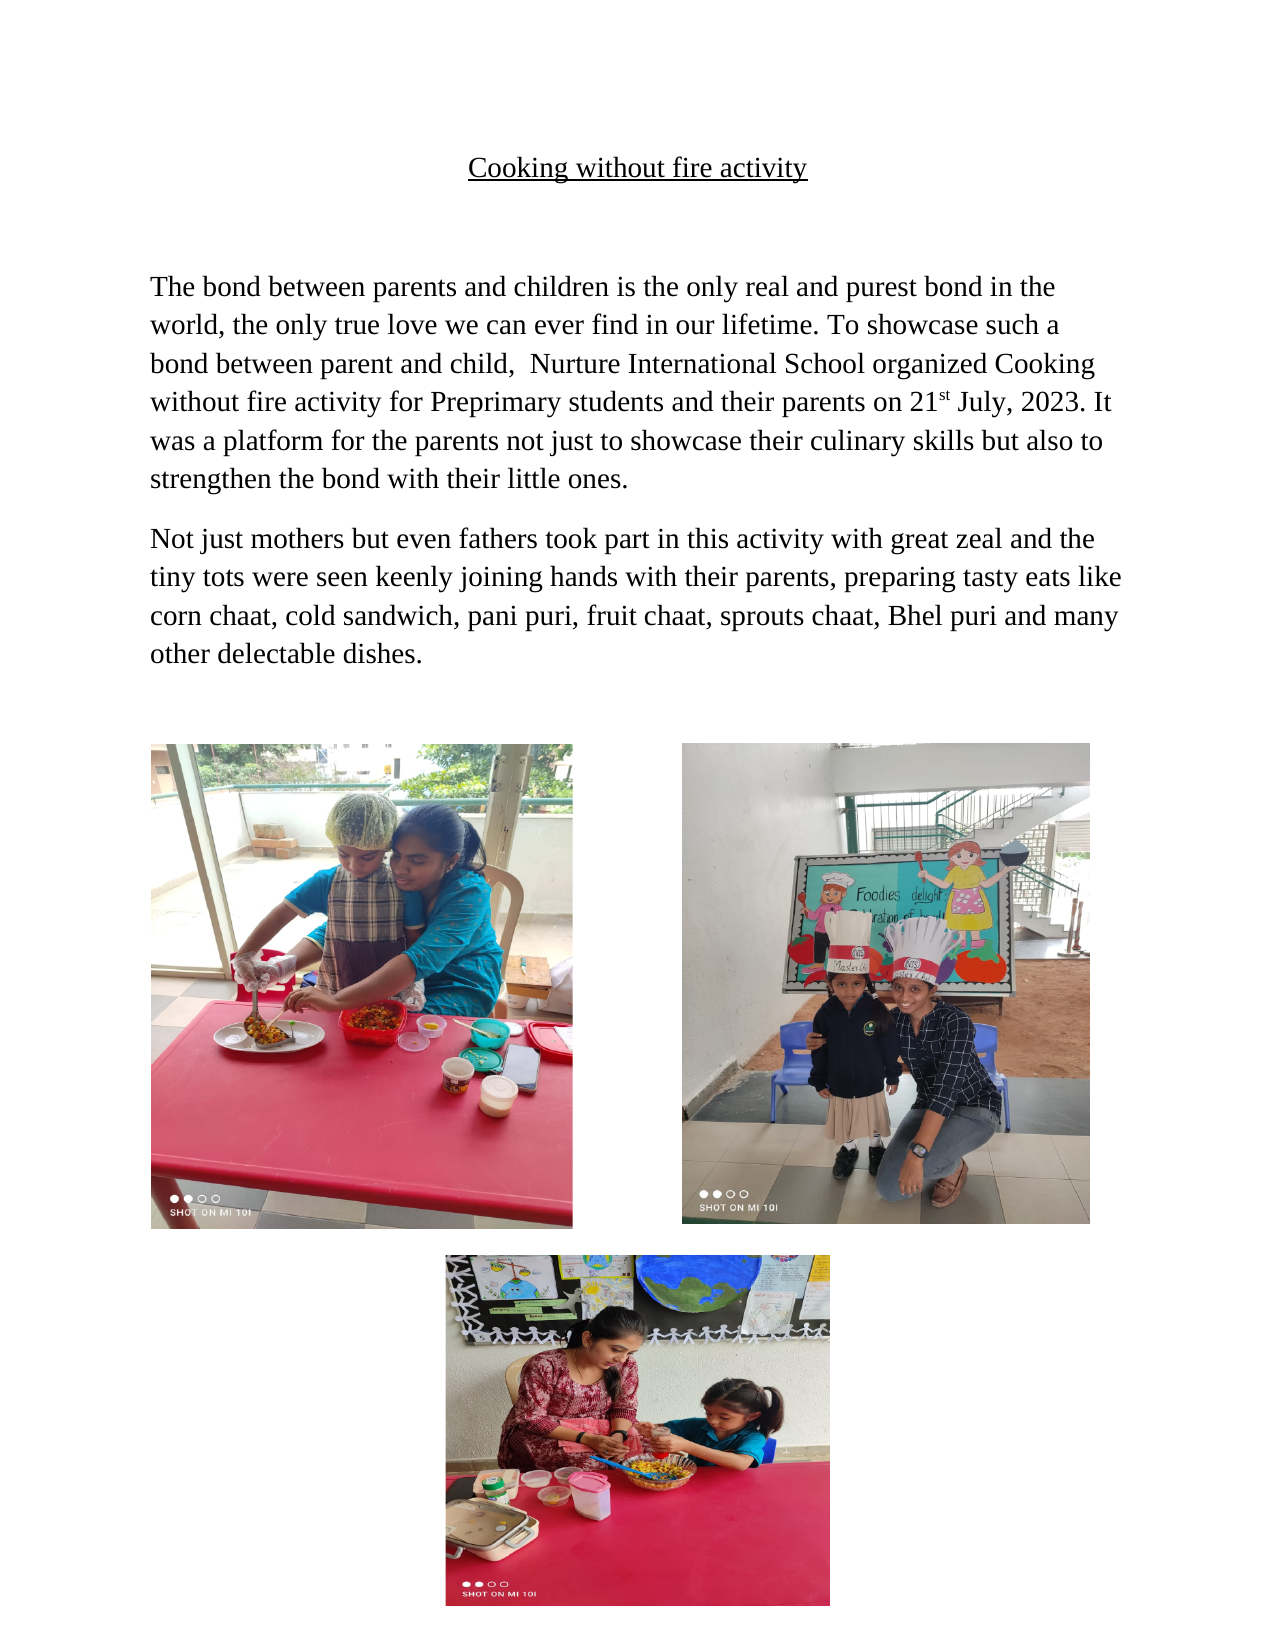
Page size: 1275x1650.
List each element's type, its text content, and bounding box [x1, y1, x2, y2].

text Not just mothers but even fathers took part in this activity with great zeal and the tiny tots were seen keenly joining hands with their parents, preparing tasty eats like corn chaat, cold sandwich, pani puri, fruit chaat, sprouts chaat, Bhel puri and many other delectable dishes. [150, 521, 1125, 670]
picture [445, 1255, 830, 1606]
text The bond between parents and children is the only real and purest bond in the world, the only true love we can ever find in our lifetime. To showcase such a bond between parent and child, Nurture International School organized Cooking without fire activity for Preprimary students and their parents on 21st July, 2023. It was a platform for the parents not just to showcase their culinary skills but also to strengthen the bond with their little ones. [150, 269, 1125, 495]
picture [682, 743, 1090, 1224]
text Cooking without fire activity [150, 150, 1125, 183]
picture [151, 744, 573, 1229]
